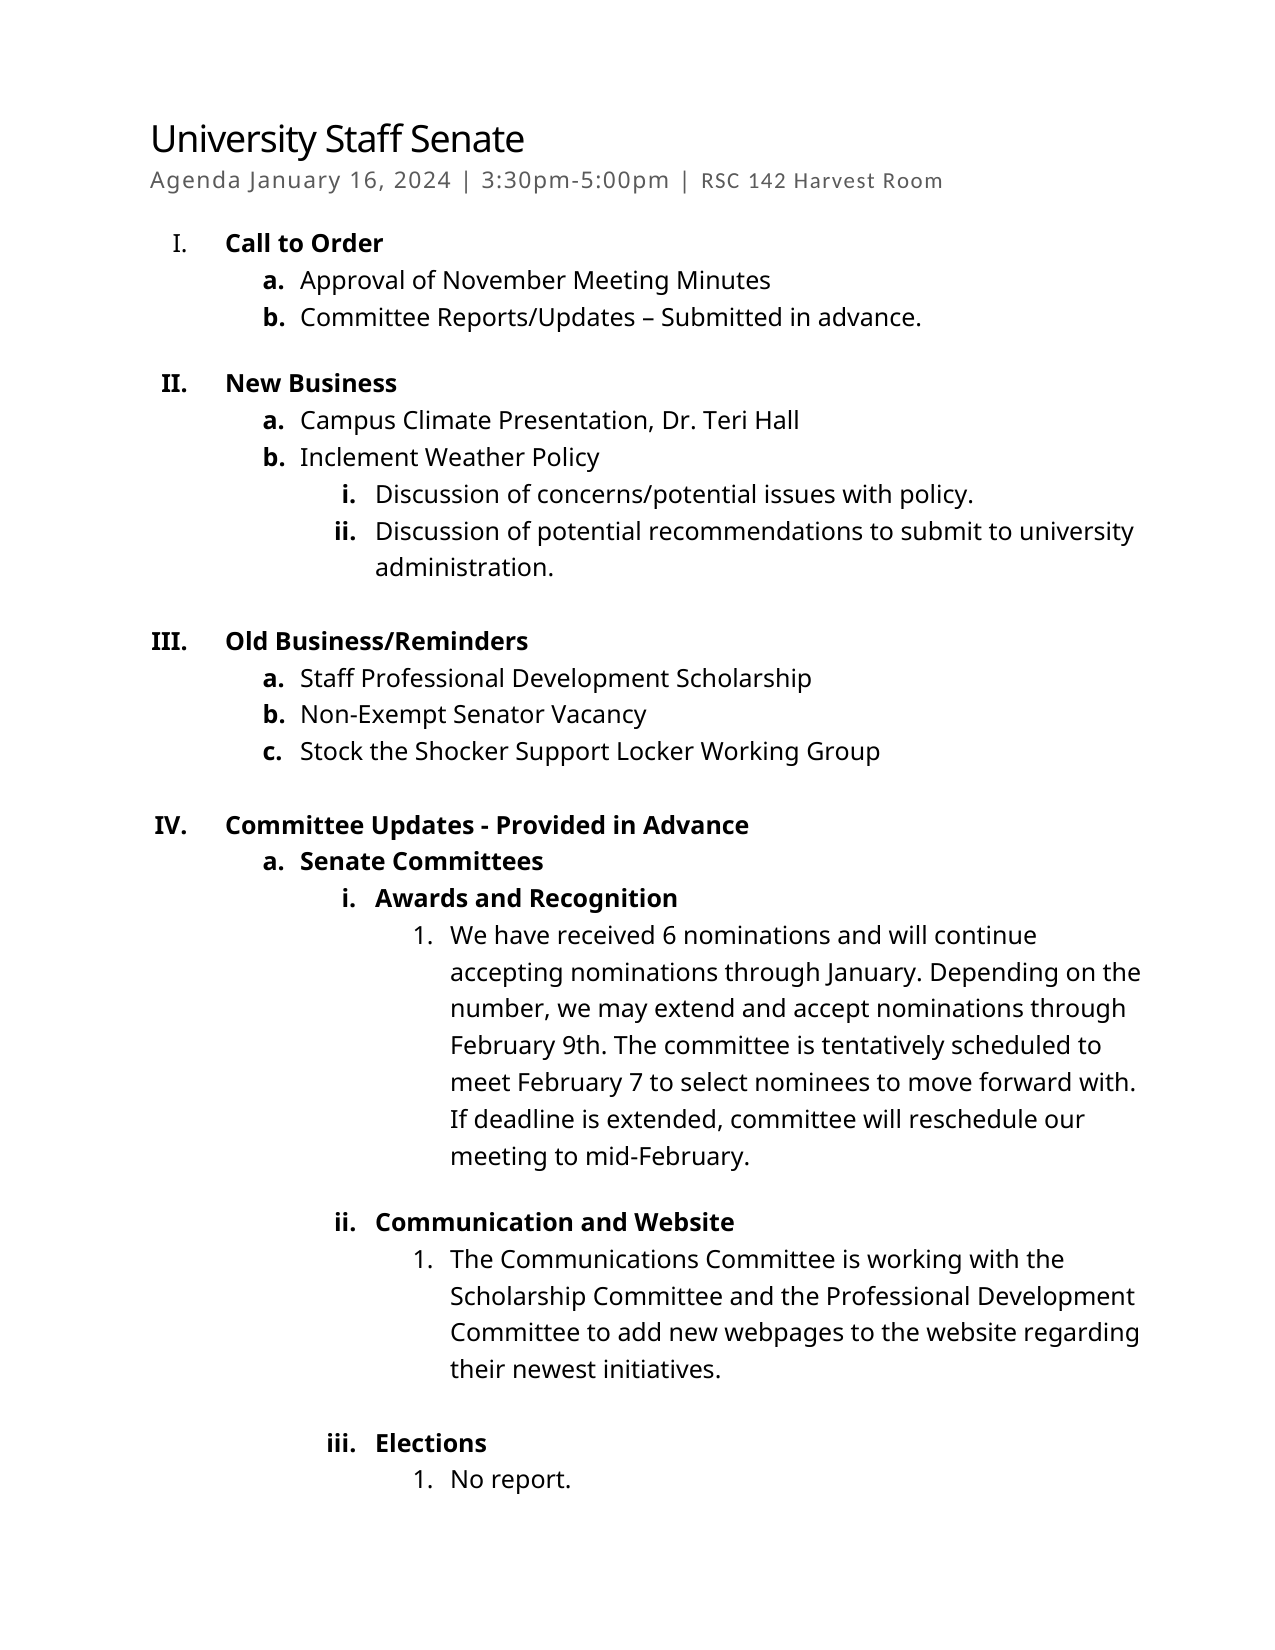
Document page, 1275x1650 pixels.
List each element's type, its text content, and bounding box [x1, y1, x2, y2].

list Committee Updates - Provided in Advance [187, 807, 1144, 841]
list Inclement Weather Policy [262, 439, 1144, 474]
list Elections [356, 1425, 1144, 1459]
list Campus Climate Presentation, Dr. Teri Hall [262, 403, 1144, 437]
list Staff Professional Development Scholarship [262, 660, 1144, 694]
subtitle Agenda January 16, 2024 | 3:30pm-5:00pm | RSC 142 Harvest Room [150, 163, 1144, 195]
list The Communications Committee is working with the Scholarship Committee and the Professional Development Committee to add new webpages to the website regarding their newest initiatives. [412, 1241, 1144, 1386]
list Stock the Shocker Support Locker Working Group [262, 734, 1144, 768]
list Discussion of concerns/potential issues with policy. [356, 476, 1144, 510]
list Call to Order [187, 226, 1144, 260]
list Awards and Recognition [356, 881, 1144, 915]
list Senate Committees [262, 844, 1144, 878]
list Committee Reports/Updates – Submitted in advance. [262, 299, 1144, 364]
list New Business [187, 366, 1144, 400]
list Communication and Website [356, 1205, 1144, 1239]
list Discussion of potential recommendations to submit to university administration. [356, 513, 1144, 584]
list Non-Exempt Senator Vacancy [262, 697, 1144, 731]
list Old Business/Reminders [187, 623, 1144, 657]
list Approval of November Meeting Minutes [262, 263, 1144, 297]
list No report. [412, 1462, 1144, 1496]
list We have received 6 nominations and will continue accepting nominations through January. Depending on the number, we may extend and accept nominations through February 9th. The committee is tentatively scheduled to meet February 7 to select nominees to move forward with. If deadline is extended, committee will reschedule our meeting to mid-February. [412, 918, 1144, 1202]
title University Staff Senate [150, 112, 1144, 163]
